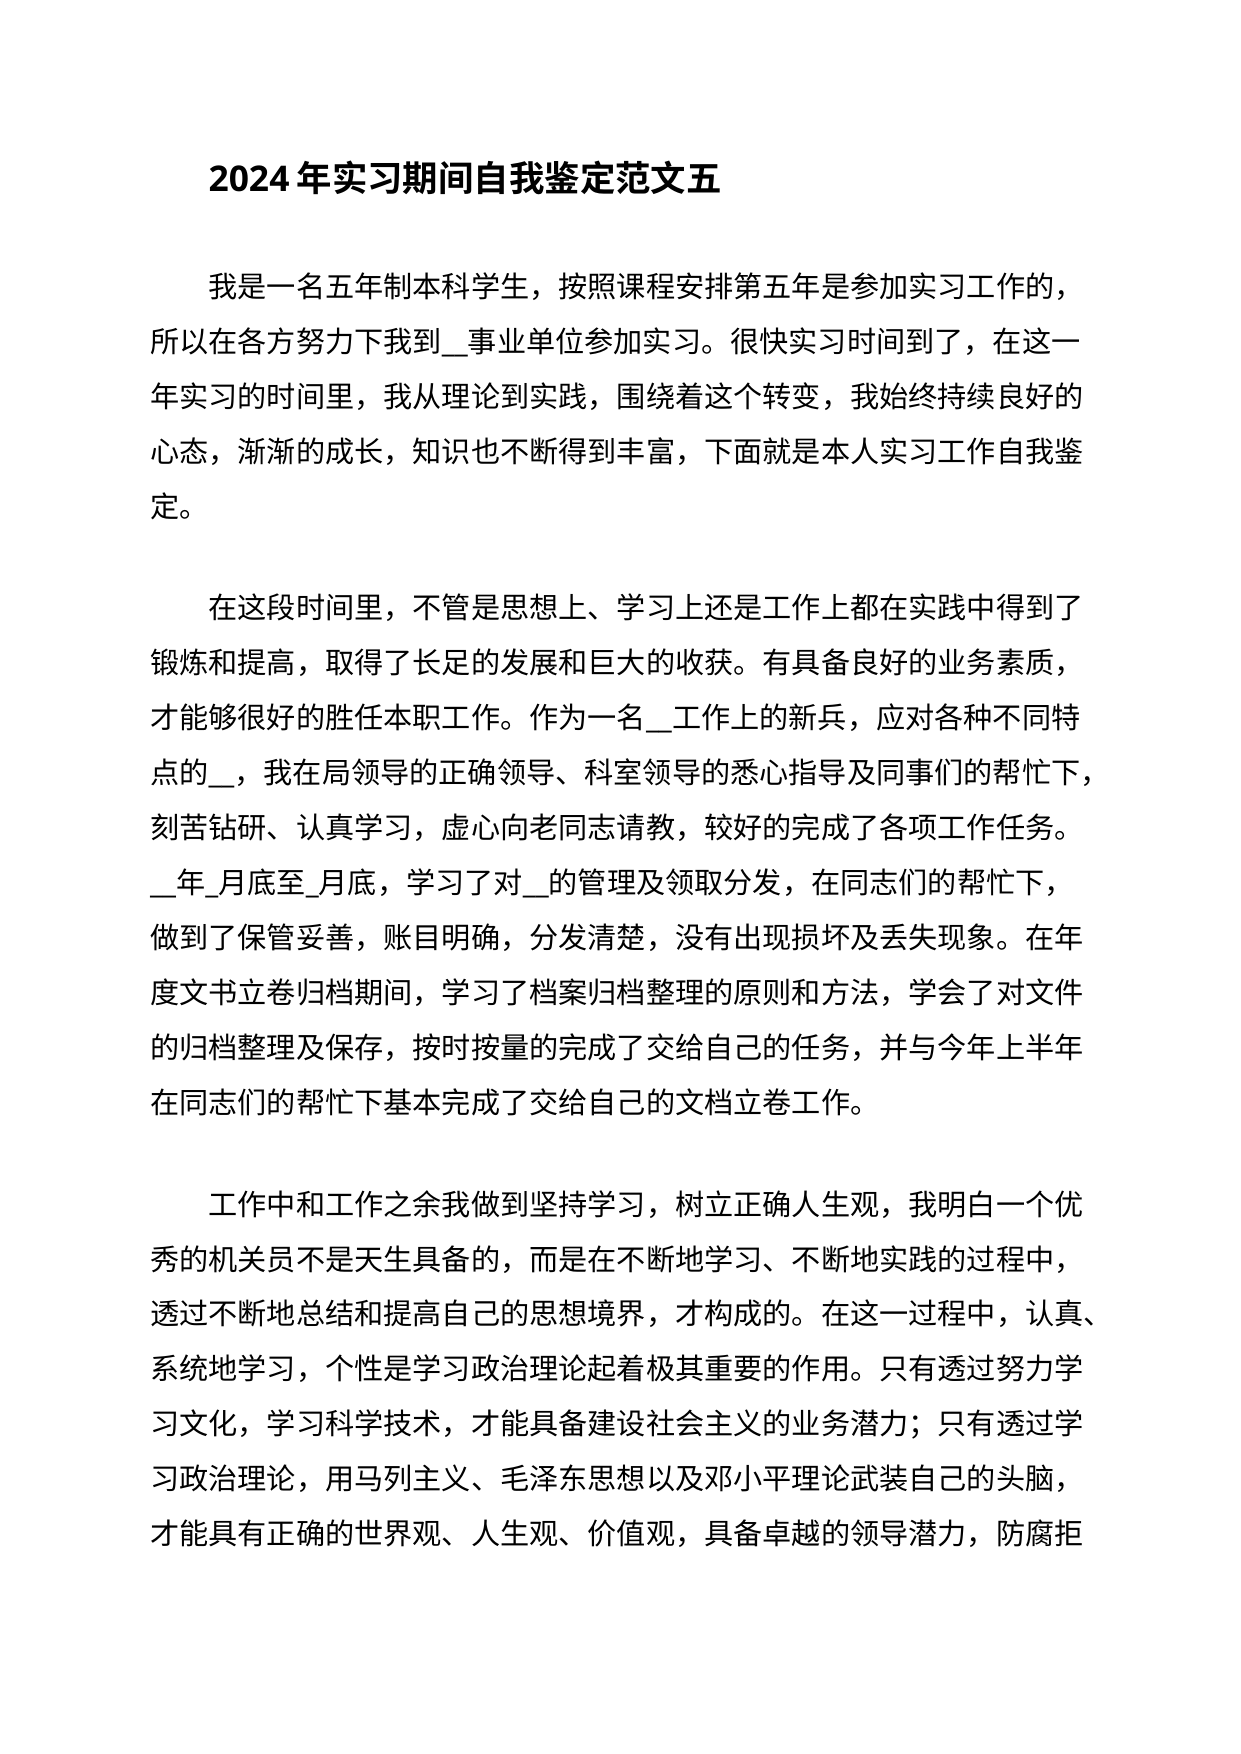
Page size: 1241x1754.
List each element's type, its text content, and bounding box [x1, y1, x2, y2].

text 在这段时间里，不管是思想上、学习上还是工作上都在实践中得到了锻炼和提高，取得了长足的发展和巨大的收获。有具备良好的业务素质，才能够很好的胜任本职工作。作为一名__工作上的新兵，应对各种不同特点的__，我在局领导的正确领导、科室领导的悉心指导及同事们的帮忙下，刻苦钻研、认真学习，虚心向老同志请教，较好的完成了各项工作任务。__年_月底至_月底，学习了对__的管理及领取分发，在同志们的帮忙下，做到了保管妥善，账目明确，分发清楚，没有出现损坏及丢失现象。在年度文书立卷归档期间，学习了档案归档整理的原则和方法，学会了对文件的归档整理及保存，按时按量的完成了交给自己的任务，并与今年上半年在同志们的帮忙下基本完成了交给自己的文档立卷工作。 [150, 585, 1090, 1122]
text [150, 1181, 1090, 1553]
text 我是一名五年制本科学生，按照课程安排第五年是参加实习工作的，所以在各方努力下我到__事业单位参加实习。很快实习时间到了，在这一年实习的时间里，我从理论到实践，围绕着这个转变，我始终持续良好的心态，渐渐的成长，知识也不断得到丰富，下面就是本人实习工作自我鉴定。 [150, 263, 1090, 526]
text 2024年实习期间自我鉴定范文五 [150, 150, 1090, 201]
